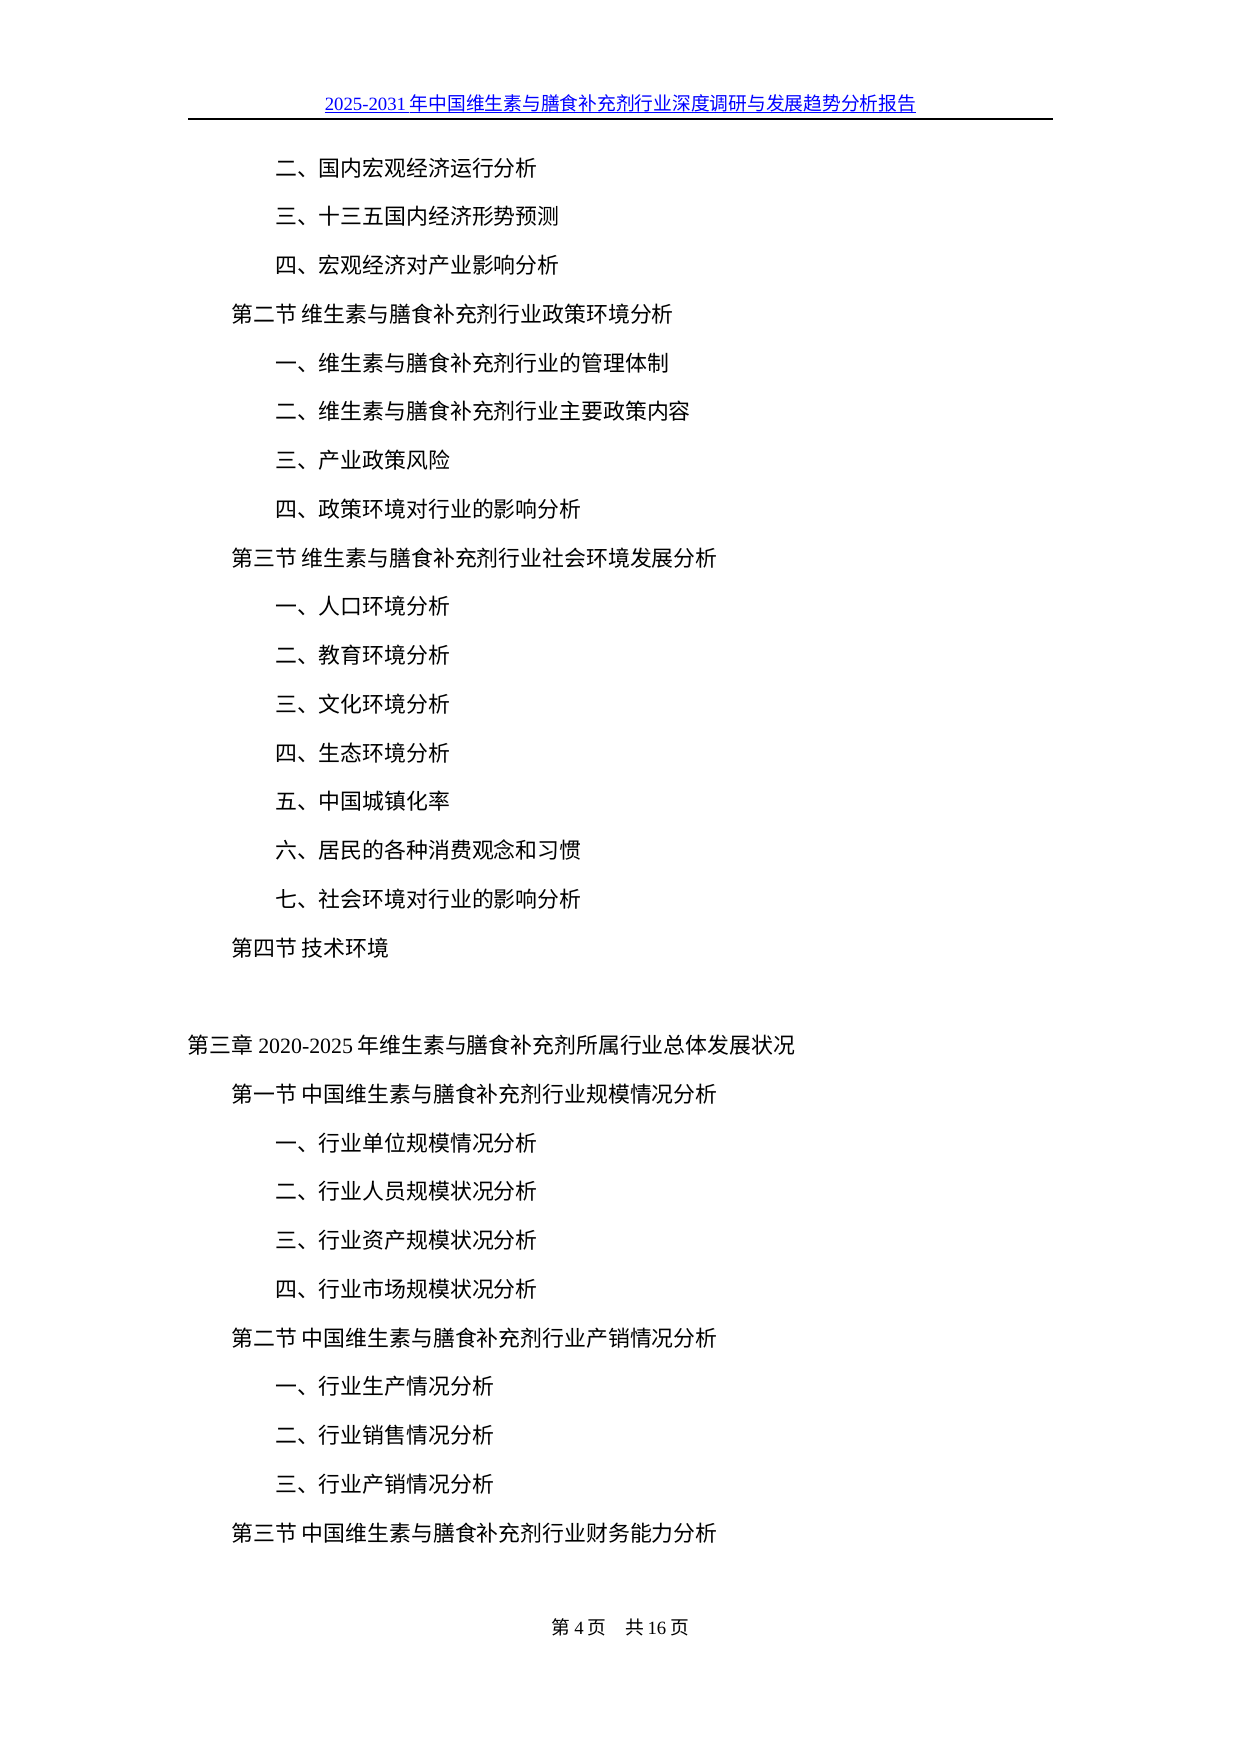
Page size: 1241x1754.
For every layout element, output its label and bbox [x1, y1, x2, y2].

text [187, 150, 1053, 1548]
